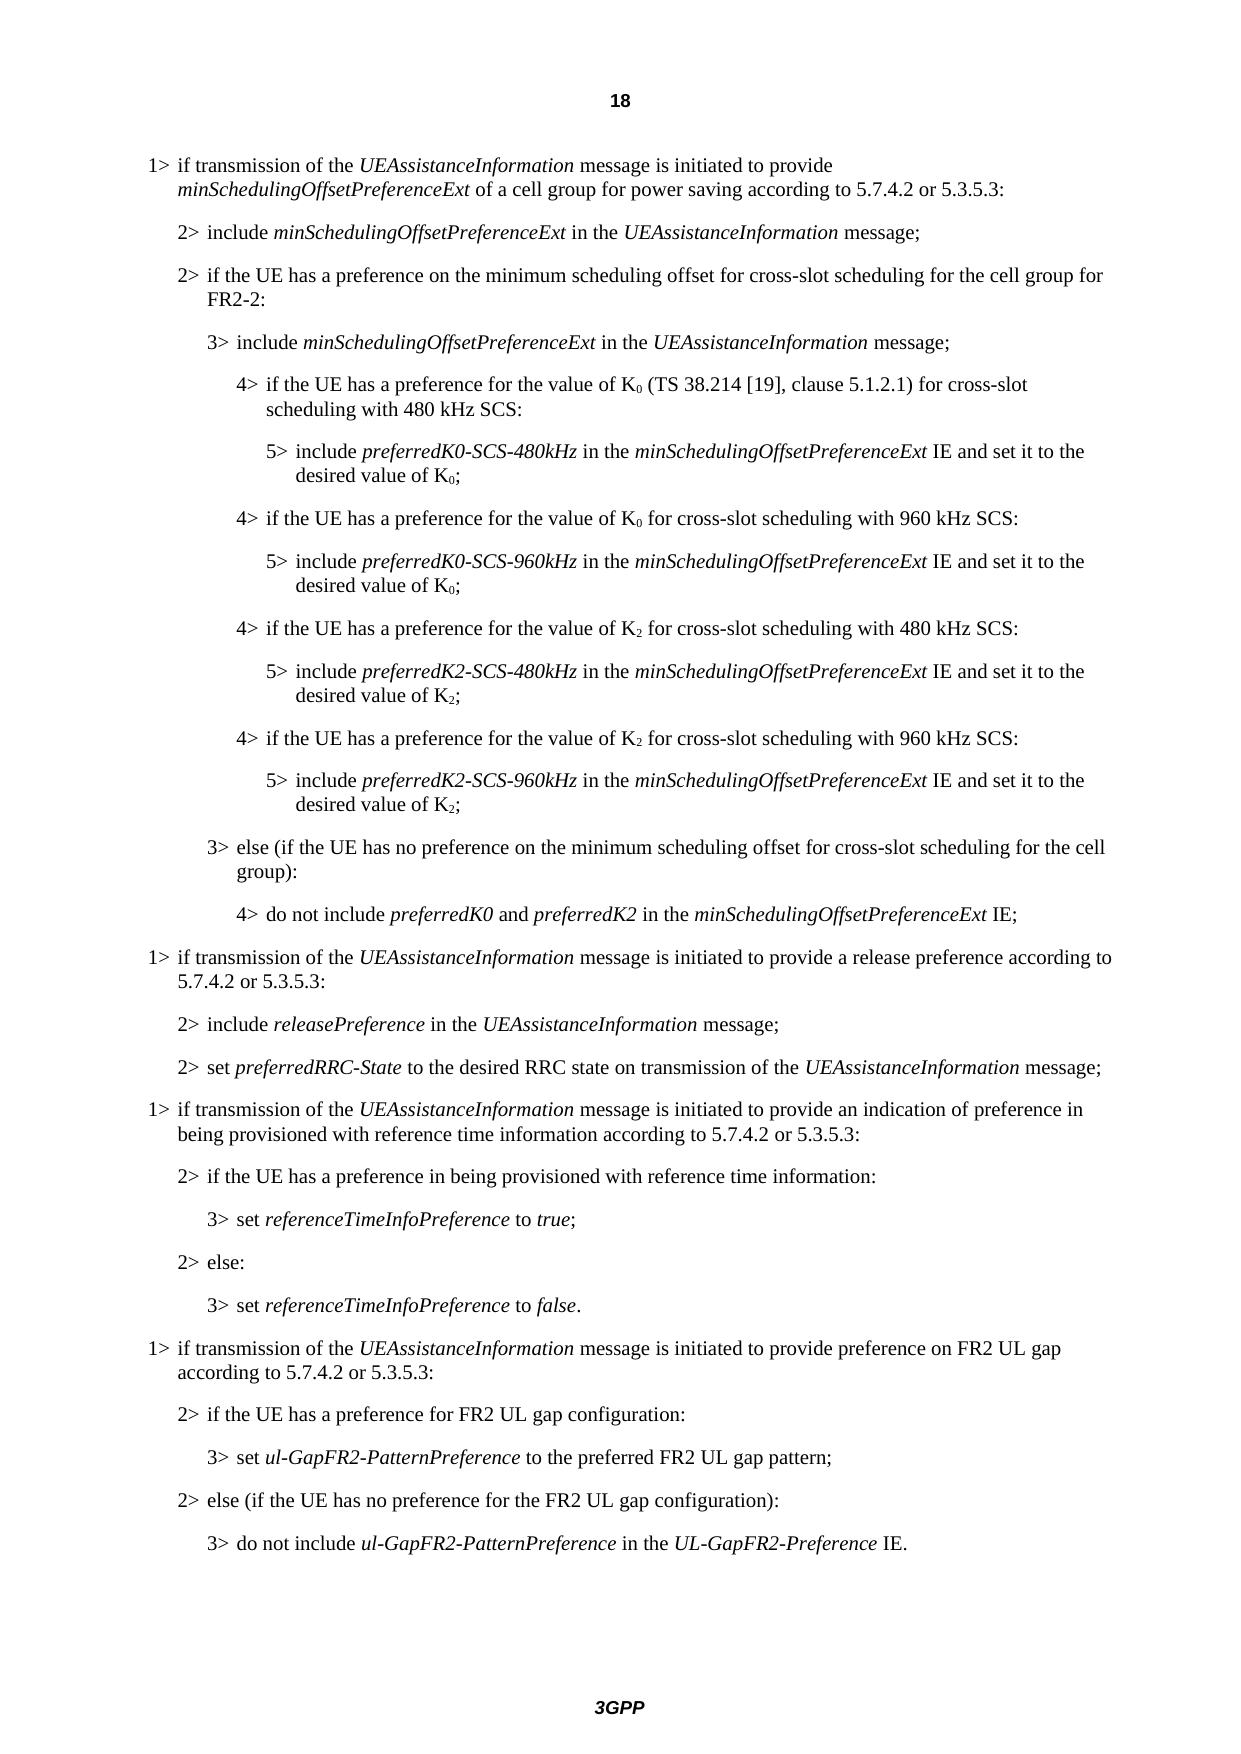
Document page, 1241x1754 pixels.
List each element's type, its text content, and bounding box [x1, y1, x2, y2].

text 3> set ul-GapFR2-PatternPreference to the preferred FR2 UL gap pattern; [207, 1445, 1122, 1469]
text 5> include preferredK2-SCS-960kHz in the minSchedulingOffsetPreferenceExt IE and set it to the desired value of K2; [266, 768, 1122, 816]
text 4> if the UE has a preference for the value of K0 for cross-slot scheduling with 960 kHz SCS: [236, 506, 1122, 530]
text 3> else (if the UE has no preference on the minimum scheduling offset for cross-slot scheduling for the cell group): [207, 835, 1122, 883]
text 4> do not include preferredK0 and preferredK2 in the minSchedulingOffsetPreferenceExt IE; [236, 902, 1122, 926]
text 4> if the UE has a preference for the value of K2 for cross-slot scheduling with 960 kHz SCS: [236, 726, 1122, 749]
text 2> if the UE has a preference on the minimum scheduling offset for cross-slot scheduling for the cell group for FR2-2: [177, 263, 1122, 311]
text 1> if transmission of the UEAssistanceInformation message is initiated to provide an indication of preference in being provisioned with reference time information according to 5.7.4.2 or 5.3.5.3: [148, 1097, 1122, 1146]
text 2> include releasePreference in the UEAssistanceInformation message; [177, 1012, 1122, 1036]
text 1> if transmission of the UEAssistanceInformation message is initiated to provide preference on FR2 UL gap according to 5.7.4.2 or 5.3.5.3: [148, 1336, 1122, 1384]
text 1> if transmission of the UEAssistanceInformation message is initiated to provide a release preference according to 5.7.4.2 or 5.3.5.3: [148, 945, 1122, 993]
text 3> set referenceTimeInfoPreference to false. [207, 1293, 1122, 1317]
text 2> else: [177, 1250, 1122, 1274]
text 3> set referenceTimeInfoPreference to true; [207, 1207, 1122, 1231]
text 5> include preferredK0-SCS-480kHz in the minSchedulingOffsetPreferenceExt IE and set it to the desired value of K0; [266, 439, 1122, 487]
text 4> if the UE has a preference for the value of K0 (TS 38.214 [19], clause 5.1.2.1) for cross-slot scheduling with 480 kHz SCS: [236, 372, 1122, 421]
text 3> include minSchedulingOffsetPreferenceExt in the UEAssistanceInformation message; [207, 329, 1122, 354]
text 5> include preferredK2-SCS-480kHz in the minSchedulingOffsetPreferenceExt IE and set it to the desired value of K2; [266, 659, 1122, 707]
text 2> else (if the UE has no preference for the FR2 UL gap configuration): [177, 1488, 1122, 1512]
text 2> if the UE has a preference for FR2 UL gap configuration: [177, 1402, 1122, 1426]
text 5> include preferredK0-SCS-960kHz in the minSchedulingOffsetPreferenceExt IE and set it to the desired value of K0; [266, 549, 1122, 597]
text 2> set preferredRRC-State to the desired RRC state on transmission of the UEAssistanceInformation message; [177, 1054, 1122, 1079]
text 3> do not include ul-GapFR2-PatternPreference in the UL-GapFR2-Preference IE. [207, 1531, 1122, 1555]
text 2> if the UE has a preference in being provisioned with reference time information: [177, 1164, 1122, 1188]
text 4> if the UE has a preference for the value of K2 for cross-slot scheduling with 480 kHz SCS: [236, 616, 1122, 640]
text 2> include minSchedulingOffsetPreferenceExt in the UEAssistanceInformation message; [177, 220, 1122, 244]
text 1> if transmission of the UEAssistanceInformation message is initiated to provide minSchedulingOffsetPreferenceExt of a cell group for power saving according to 5.7.4.2 or 5.3.5.3: [148, 153, 1122, 201]
